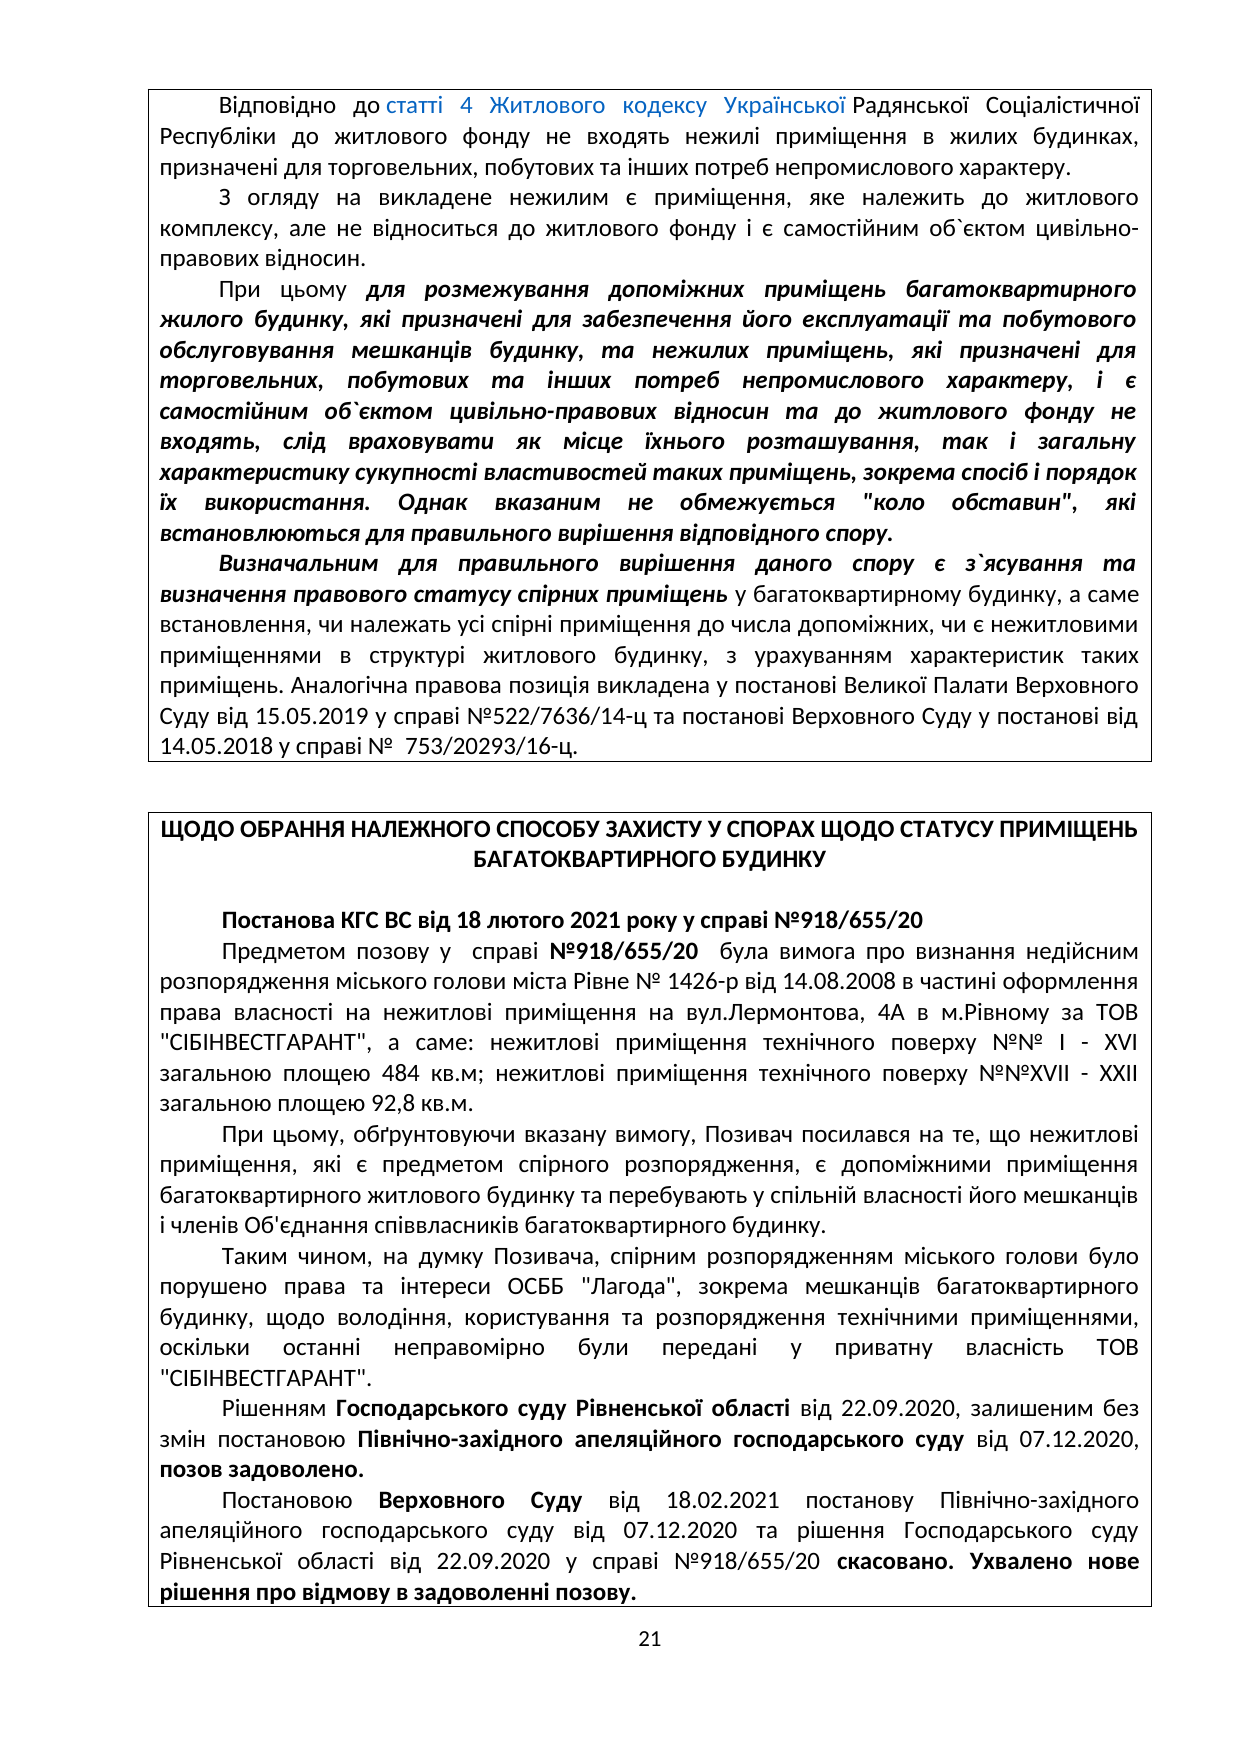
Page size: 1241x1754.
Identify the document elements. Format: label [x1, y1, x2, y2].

table_header [149, 813, 1151, 1606]
table_header [149, 90, 1151, 761]
